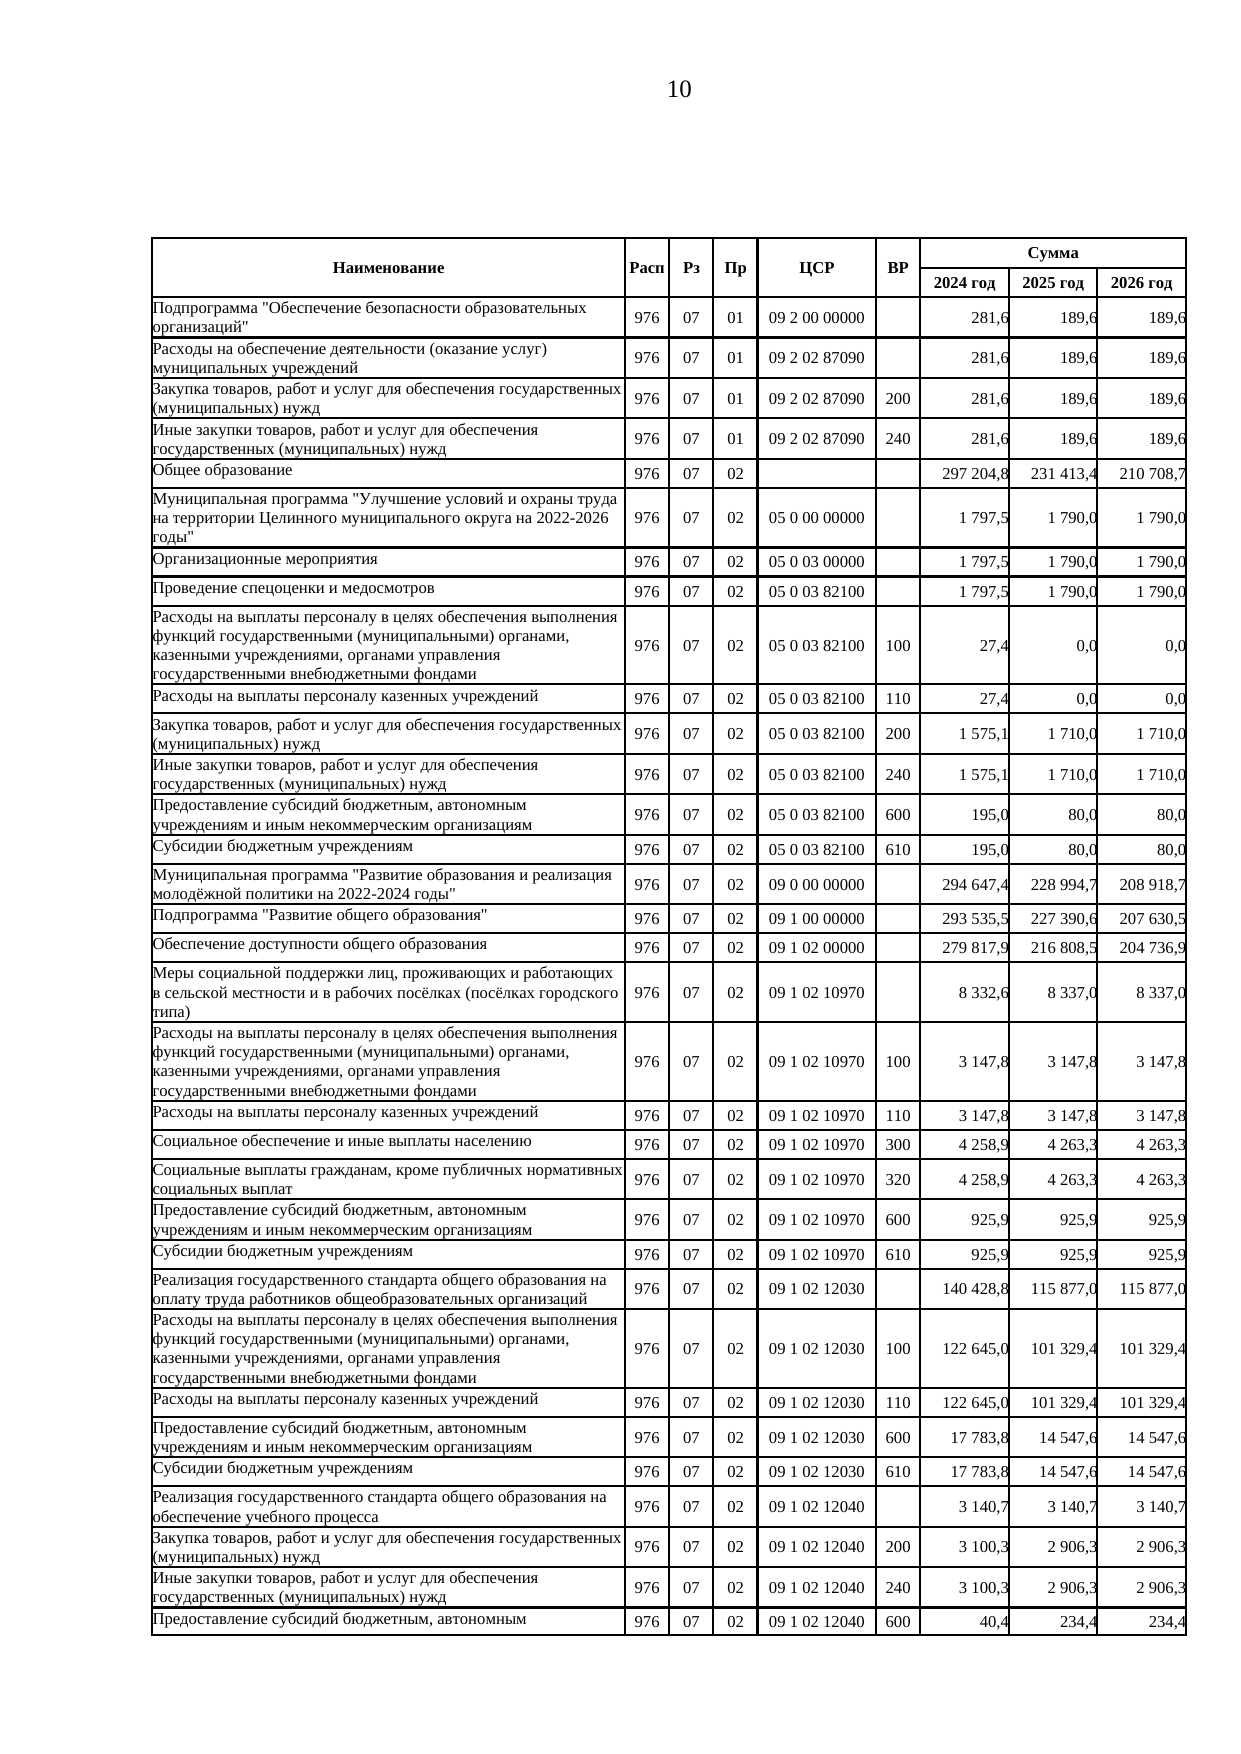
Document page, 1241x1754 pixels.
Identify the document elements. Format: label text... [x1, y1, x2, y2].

table_cell [877, 339, 919, 377]
table_cell 09 1 02 10970 [759, 1023, 875, 1099]
table_cell 02 [714, 1131, 756, 1158]
table_cell 925,9 [1010, 1241, 1096, 1267]
table_cell 05 0 00 00000 [759, 489, 875, 546]
table_cell 281,6 [921, 379, 1008, 417]
table_cell Расходы на выплаты персоналу казенных учреждений [153, 1389, 624, 1416]
table_cell 4 263,3 [1098, 1160, 1185, 1198]
table_cell 07 [670, 578, 712, 604]
table_cell 228 994,7 [1010, 865, 1096, 903]
table_cell 02 [714, 1023, 756, 1099]
table_cell 09 1 00 00000 [759, 905, 875, 932]
table_cell Иные закупки товаров, работ и услуг для обеспечения государственных (муниципальных) нужд [153, 755, 624, 793]
table_cell 80,0 [1010, 795, 1096, 833]
table_header Сумма [921, 239, 1185, 267]
table_cell 110 [877, 685, 919, 712]
table_cell 320 [877, 1160, 919, 1198]
table_cell 1 790,0 [1098, 578, 1185, 604]
table_cell 1 710,0 [1010, 755, 1096, 793]
table_cell 976 [626, 1200, 668, 1238]
table_cell 976 [626, 963, 668, 1021]
table_cell 02 [714, 963, 756, 1021]
table_cell 4 263,3 [1010, 1160, 1096, 1198]
table_cell Муниципальная программа "Улучшение условий и охраны труда на территории Целинного муниципального округа на 2022-2026 годы" [153, 489, 624, 546]
table_cell 3 147,8 [921, 1023, 1008, 1099]
table_cell 925,9 [921, 1200, 1008, 1238]
table_cell 240 [877, 1568, 919, 1606]
table_cell 2 906,3 [1098, 1568, 1185, 1606]
table_cell 200 [877, 714, 919, 753]
table_cell 976 [626, 1568, 668, 1606]
table_cell 02 [714, 607, 756, 683]
table_cell 8 337,0 [1010, 963, 1096, 1021]
table_cell 02 [714, 714, 756, 753]
table_cell 216 808,5 [1010, 934, 1096, 961]
table_cell 4 263,3 [1010, 1131, 1096, 1158]
table_cell 02 [714, 1200, 756, 1238]
table_cell 07 [670, 1160, 712, 1198]
table_cell 600 [877, 795, 919, 833]
table_cell 210 708,7 [1098, 460, 1185, 487]
table_cell 09 1 02 12040 [759, 1609, 875, 1634]
table_cell 1 790,0 [1010, 578, 1096, 604]
table_cell 3 147,8 [1010, 1102, 1096, 1128]
table_cell Социальное обеспечение и иные выплаты населению [153, 1131, 624, 1158]
table_cell 208 918,7 [1098, 865, 1185, 903]
table_cell 1 797,5 [921, 549, 1008, 575]
table_cell 09 1 02 00000 [759, 934, 875, 961]
table_cell 976 [626, 549, 668, 575]
table_cell 4 258,9 [921, 1160, 1008, 1198]
table_cell 02 [714, 905, 756, 932]
table_cell 07 [670, 1528, 712, 1566]
table_cell 231 413,4 [1010, 460, 1096, 487]
table_cell 02 [714, 578, 756, 604]
table_cell 09 1 02 10970 [759, 1241, 875, 1267]
table_cell Расходы на обеспечение деятельности (оказание услуг) муниципальных учреждений [153, 339, 624, 377]
table_cell 3 147,8 [921, 1102, 1008, 1128]
table_cell 80,0 [1098, 795, 1185, 833]
table_cell 09 1 02 12040 [759, 1568, 875, 1606]
table_cell 294 647,4 [921, 865, 1008, 903]
table_cell 09 0 00 00000 [759, 865, 875, 903]
table_cell 02 [714, 1270, 756, 1308]
table_cell 09 1 02 10970 [759, 1102, 875, 1128]
table_cell 05 0 03 82100 [759, 578, 875, 604]
table_cell 297 204,8 [921, 460, 1008, 487]
table_cell 07 [670, 419, 712, 458]
table_cell 925,9 [1098, 1200, 1185, 1238]
table_cell [877, 549, 919, 575]
table_cell 234,4 [1010, 1609, 1096, 1634]
table_cell Закупка товаров, работ и услуг для обеспечения государственных (муниципальных) нужд [153, 379, 624, 417]
table_cell 07 [670, 607, 712, 683]
table_cell 976 [626, 1418, 668, 1456]
table_cell 3 147,8 [1010, 1023, 1096, 1099]
table_cell 02 [714, 755, 756, 793]
table_cell 976 [626, 836, 668, 863]
table_cell 101 329,4 [1010, 1389, 1096, 1416]
table_cell 27,4 [921, 607, 1008, 683]
table_cell 925,9 [921, 1241, 1008, 1267]
table_cell 09 1 02 12030 [759, 1389, 875, 1416]
table_cell 02 [714, 460, 756, 487]
table_cell 07 [670, 1568, 712, 1606]
table_cell 02 [714, 1241, 756, 1267]
table_cell 976 [626, 865, 668, 903]
table_cell 279 817,9 [921, 934, 1008, 961]
table_cell 2 906,3 [1098, 1528, 1185, 1566]
table_cell [877, 1487, 919, 1526]
table_cell 101 329,4 [1098, 1310, 1185, 1387]
table_cell 976 [626, 1609, 668, 1634]
table_cell 05 0 03 82100 [759, 795, 875, 833]
table_cell 1 790,0 [1098, 489, 1185, 546]
table_cell 05 0 03 82100 [759, 685, 875, 712]
table_cell 1 575,1 [921, 755, 1008, 793]
table_cell 09 1 02 10970 [759, 1131, 875, 1158]
table_cell 976 [626, 460, 668, 487]
table_cell 101 329,4 [1098, 1389, 1185, 1416]
table_cell 600 [877, 1609, 919, 1634]
table_cell 1 790,0 [1010, 489, 1096, 546]
table_cell Организационные мероприятия [153, 549, 624, 575]
table_cell 07 [670, 1102, 712, 1128]
table_cell 976 [626, 578, 668, 604]
table_cell 07 [670, 339, 712, 377]
table_cell 600 [877, 1418, 919, 1456]
table_cell 195,0 [921, 795, 1008, 833]
table_cell Субсидии бюджетным учреждениям [153, 1458, 624, 1485]
table_cell 07 [670, 714, 712, 753]
table_cell 02 [714, 1568, 756, 1606]
table_cell 2025 год [1010, 269, 1096, 296]
table_cell Иные закупки товаров, работ и услуг для обеспечения государственных (муниципальных) нужд [153, 419, 624, 458]
table_cell 293 535,5 [921, 905, 1008, 932]
table_cell 09 2 02 87090 [759, 339, 875, 377]
table_cell 1 797,5 [921, 489, 1008, 546]
table_cell 07 [670, 1131, 712, 1158]
table_cell 07 [670, 489, 712, 546]
table_cell 100 [877, 1310, 919, 1387]
table_cell Реализация государственного стандарта общего образования на обеспечение учебного процесса [153, 1487, 624, 1526]
table_header Наименование [153, 239, 624, 296]
table_cell Социальные выплаты гражданам, кроме публичных нормативных социальных выплат [153, 1160, 624, 1198]
table_cell 07 [670, 934, 712, 961]
table_cell 600 [877, 1200, 919, 1238]
table_cell Расходы на выплаты персоналу казенных учреждений [153, 1102, 624, 1128]
table_cell [759, 460, 875, 487]
table_cell 07 [670, 865, 712, 903]
table_cell 189,6 [1098, 298, 1185, 336]
table_cell 02 [714, 836, 756, 863]
table_cell 02 [714, 1310, 756, 1387]
table_cell 1 790,0 [1098, 549, 1185, 575]
table_cell 3 100,3 [921, 1568, 1008, 1606]
table_cell 05 0 03 00000 [759, 549, 875, 575]
table_cell 240 [877, 755, 919, 793]
table_cell 05 0 03 82100 [759, 607, 875, 683]
table_cell 02 [714, 1389, 756, 1416]
table_cell 976 [626, 1458, 668, 1485]
table_cell 14 547,6 [1010, 1458, 1096, 1485]
table_cell 189,6 [1010, 419, 1096, 458]
table_cell 3 140,7 [1010, 1487, 1096, 1526]
table_cell 976 [626, 419, 668, 458]
table_header Пр [714, 239, 756, 296]
table_cell 02 [714, 1418, 756, 1456]
table_cell 976 [626, 1310, 668, 1387]
table_cell 976 [626, 755, 668, 793]
table_cell Проведение спецоценки и медосмотров [153, 578, 624, 604]
table_cell 3 140,7 [1098, 1487, 1185, 1526]
table_cell 2026 год [1098, 269, 1185, 296]
table_cell 122 645,0 [921, 1310, 1008, 1387]
table_cell 140 428,8 [921, 1270, 1008, 1308]
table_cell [153, 1609, 624, 1634]
table_cell 610 [877, 1458, 919, 1485]
table_cell 80,0 [1010, 836, 1096, 863]
table_cell 09 1 02 10970 [759, 1200, 875, 1238]
table_cell [877, 298, 919, 336]
table_cell 02 [714, 549, 756, 575]
table_cell 07 [670, 1200, 712, 1238]
table_cell Субсидии бюджетным учреждениям [153, 1241, 624, 1267]
table_cell 1 790,0 [1010, 549, 1096, 575]
table_cell 07 [670, 755, 712, 793]
table_cell 09 1 02 12040 [759, 1528, 875, 1566]
table_cell Меры социальной поддержки лиц, проживающих и работающих в сельской местности и в рабочих посёлках (посёлках городского типа) [153, 963, 624, 1021]
table_cell 07 [670, 1418, 712, 1456]
table_header Расп [626, 239, 668, 296]
table_cell 100 [877, 607, 919, 683]
table_cell [877, 934, 919, 961]
table_cell 09 1 02 12030 [759, 1310, 875, 1387]
table_cell Подпрограмма "Развитие общего образования" [153, 905, 624, 932]
table_cell 122 645,0 [921, 1389, 1008, 1416]
table_cell 1 797,5 [921, 578, 1008, 604]
table_cell 976 [626, 1241, 668, 1267]
table_cell Расходы на выплаты персоналу казенных учреждений [153, 685, 624, 712]
table_cell 2 906,3 [1010, 1568, 1096, 1606]
table_cell 1 710,0 [1010, 714, 1096, 753]
table_cell Закупка товаров, работ и услуг для обеспечения государственных (муниципальных) нужд [153, 1528, 624, 1566]
table_cell 07 [670, 795, 712, 833]
table_cell 976 [626, 379, 668, 417]
table_cell 976 [626, 1389, 668, 1416]
table_cell Предоставление субсидий бюджетным, автономным учреждениям и иным некоммерческим организациям [153, 1200, 624, 1238]
table_cell 07 [670, 963, 712, 1021]
table_cell 227 390,6 [1010, 905, 1096, 932]
table_cell 976 [626, 795, 668, 833]
table_cell 01 [714, 379, 756, 417]
table_cell 07 [670, 1389, 712, 1416]
table_cell 200 [877, 379, 919, 417]
table_cell 8 337,0 [1098, 963, 1185, 1021]
table_cell 976 [626, 1528, 668, 1566]
table_cell 976 [626, 1160, 668, 1198]
table_cell 05 0 03 82100 [759, 714, 875, 753]
table_cell 05 0 03 82100 [759, 836, 875, 863]
table_cell Муниципальная программа "Развитие образования и реализация молодёжной политики на 2022-2024 годы" [153, 865, 624, 903]
table_cell 09 1 02 12040 [759, 1487, 875, 1526]
table_cell 976 [626, 489, 668, 546]
table_cell 09 1 02 12030 [759, 1270, 875, 1308]
table_cell 07 [670, 549, 712, 575]
table_cell 207 630,5 [1098, 905, 1185, 932]
table_header Рз [670, 239, 712, 296]
table_cell 01 [714, 298, 756, 336]
table_cell 40,4 [921, 1609, 1008, 1634]
table_cell 976 [626, 339, 668, 377]
table_cell 0,0 [1098, 607, 1185, 683]
table_cell 115 877,0 [1098, 1270, 1185, 1308]
table_cell 09 2 00 00000 [759, 298, 875, 336]
table_cell 976 [626, 685, 668, 712]
table_cell 17 783,8 [921, 1418, 1008, 1456]
table_cell 07 [670, 1270, 712, 1308]
table_cell 07 [670, 905, 712, 932]
table_cell 189,6 [1010, 379, 1096, 417]
table_cell 189,6 [1098, 379, 1185, 417]
table_cell 1 575,1 [921, 714, 1008, 753]
table_cell 02 [714, 1458, 756, 1485]
table_cell 07 [670, 379, 712, 417]
table_cell [877, 460, 919, 487]
table_cell 07 [670, 1023, 712, 1099]
table_cell 09 1 02 10970 [759, 963, 875, 1021]
table_cell 976 [626, 1487, 668, 1526]
table_cell 115 877,0 [1010, 1270, 1096, 1308]
table_cell Субсидии бюджетным учреждениям [153, 836, 624, 863]
table_cell 4 258,9 [921, 1131, 1008, 1158]
table_cell 02 [714, 1160, 756, 1198]
table_cell 3 100,3 [921, 1528, 1008, 1566]
table_cell 07 [670, 460, 712, 487]
table_cell 02 [714, 865, 756, 903]
table_cell 02 [714, 1102, 756, 1128]
table_cell 07 [670, 298, 712, 336]
table_cell [877, 489, 919, 546]
table_cell 189,6 [1098, 419, 1185, 458]
table_cell 610 [877, 836, 919, 863]
table_cell 281,6 [921, 339, 1008, 377]
table_cell [877, 963, 919, 1021]
table_cell Реализация государственного стандарта общего образования на оплату труда работников общеобразовательных организаций [153, 1270, 624, 1308]
table_cell 07 [670, 836, 712, 863]
table_cell 09 1 02 12030 [759, 1418, 875, 1456]
table_cell [877, 1270, 919, 1308]
table_cell 2024 год [921, 269, 1008, 296]
table_cell 976 [626, 1270, 668, 1308]
table_cell 189,6 [1098, 339, 1185, 377]
table_cell 110 [877, 1389, 919, 1416]
table_cell 02 [714, 489, 756, 546]
table_cell 07 [670, 1310, 712, 1387]
table_cell 05 0 03 82100 [759, 755, 875, 793]
table_cell 3 147,8 [1098, 1102, 1185, 1128]
table_cell 09 2 02 87090 [759, 379, 875, 417]
table_cell 189,6 [1010, 298, 1096, 336]
table_cell 200 [877, 1528, 919, 1566]
table_cell 07 [670, 1241, 712, 1267]
table_cell 14 547,6 [1098, 1458, 1185, 1485]
table_cell 17 783,8 [921, 1458, 1008, 1485]
table_cell 14 547,6 [1098, 1418, 1185, 1456]
table_cell 0,0 [1010, 685, 1096, 712]
table_cell 204 736,9 [1098, 934, 1185, 961]
table_cell 09 1 02 10970 [759, 1160, 875, 1198]
table_cell 80,0 [1098, 836, 1185, 863]
table_cell 07 [670, 685, 712, 712]
table_cell Обеспечение доступности общего образования [153, 934, 624, 961]
table_cell 02 [714, 1487, 756, 1526]
table_cell 1 710,0 [1098, 714, 1185, 753]
table_cell 234,4 [1098, 1609, 1185, 1634]
table_cell Предоставление субсидий бюджетным, автономным учреждениям и иным некоммерческим организациям [153, 795, 624, 833]
table_cell 101 329,4 [1010, 1310, 1096, 1387]
table_cell 01 [714, 419, 756, 458]
table_cell [877, 905, 919, 932]
table_cell 976 [626, 934, 668, 961]
table_cell Общее образование [153, 460, 624, 487]
table_cell 195,0 [921, 836, 1008, 863]
table_cell 1 710,0 [1098, 755, 1185, 793]
table_cell 3 147,8 [1098, 1023, 1185, 1099]
table_cell 100 [877, 1023, 919, 1099]
table_cell [877, 865, 919, 903]
table_cell Закупка товаров, работ и услуг для обеспечения государственных (муниципальных) нужд [153, 714, 624, 753]
table_cell 976 [626, 1102, 668, 1128]
table_cell 281,6 [921, 419, 1008, 458]
table_cell 0,0 [1098, 685, 1185, 712]
table_cell 14 547,6 [1010, 1418, 1096, 1456]
table_cell 09 1 02 12030 [759, 1458, 875, 1485]
table_cell 0,0 [1010, 607, 1096, 683]
table_cell 8 332,6 [921, 963, 1008, 1021]
table_cell 01 [714, 339, 756, 377]
table_cell Предоставление субсидий бюджетным, автономным учреждениям и иным некоммерческим организациям [153, 1418, 624, 1456]
table_cell 976 [626, 714, 668, 753]
table_cell 189,6 [1010, 339, 1096, 377]
table_cell 610 [877, 1241, 919, 1267]
table_cell 07 [670, 1458, 712, 1485]
table_header ЦСР [759, 239, 875, 296]
table_cell 976 [626, 298, 668, 336]
table_cell 07 [670, 1609, 712, 1634]
table_cell 02 [714, 685, 756, 712]
table_cell 09 2 02 87090 [759, 419, 875, 458]
table_cell Иные закупки товаров, работ и услуг для обеспечения государственных (муниципальных) нужд [153, 1568, 624, 1606]
table_cell 925,9 [1010, 1200, 1096, 1238]
table_header ВР [877, 239, 919, 296]
table_cell 07 [670, 1487, 712, 1526]
table_cell 925,9 [1098, 1241, 1185, 1267]
table_cell 240 [877, 419, 919, 458]
table_cell 976 [626, 607, 668, 683]
table_cell 300 [877, 1131, 919, 1158]
table_cell Подпрограмма "Обеспечение безопасности образовательных организаций" [153, 298, 624, 336]
table_cell 4 263,3 [1098, 1131, 1185, 1158]
table_cell [877, 578, 919, 604]
table_cell 281,6 [921, 298, 1008, 336]
table_cell 110 [877, 1102, 919, 1128]
table_cell 02 [714, 934, 756, 961]
table_cell 3 140,7 [921, 1487, 1008, 1526]
table_cell 02 [714, 1528, 756, 1566]
table_cell 02 [714, 1609, 756, 1634]
table_cell 02 [714, 795, 756, 833]
table_cell 976 [626, 905, 668, 932]
table_cell 27,4 [921, 685, 1008, 712]
table_cell 2 906,3 [1010, 1528, 1096, 1566]
table_cell 976 [626, 1131, 668, 1158]
table_cell 976 [626, 1023, 668, 1099]
